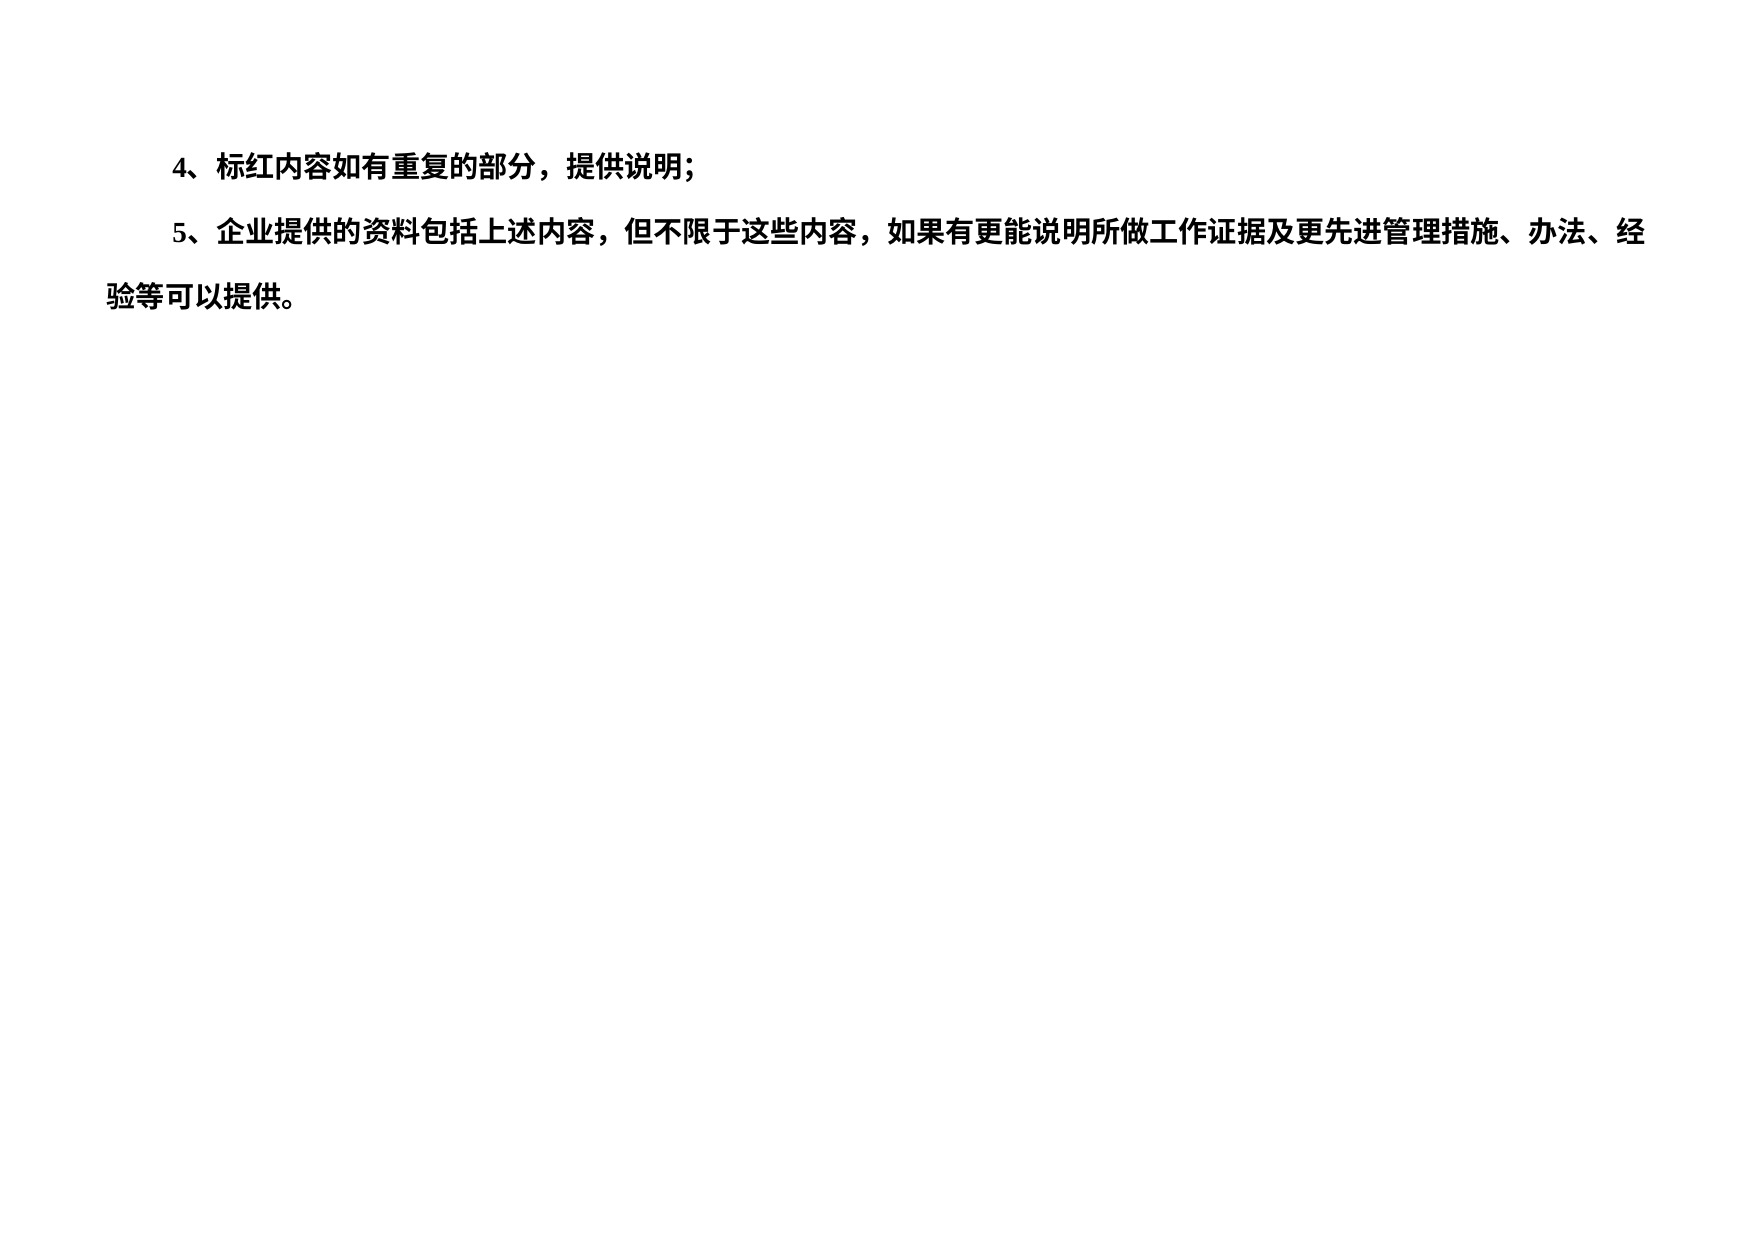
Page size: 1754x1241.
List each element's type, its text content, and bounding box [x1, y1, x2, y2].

text 4、标红内容如有重复的部分，提供说明； [106, 133, 1648, 198]
text 5、企业提供的资料包括上述内容，但不限于这些内容，如果有更能说明所做工作证据及更先进管理措施、办法、经验等可以提供。 [106, 198, 1648, 328]
